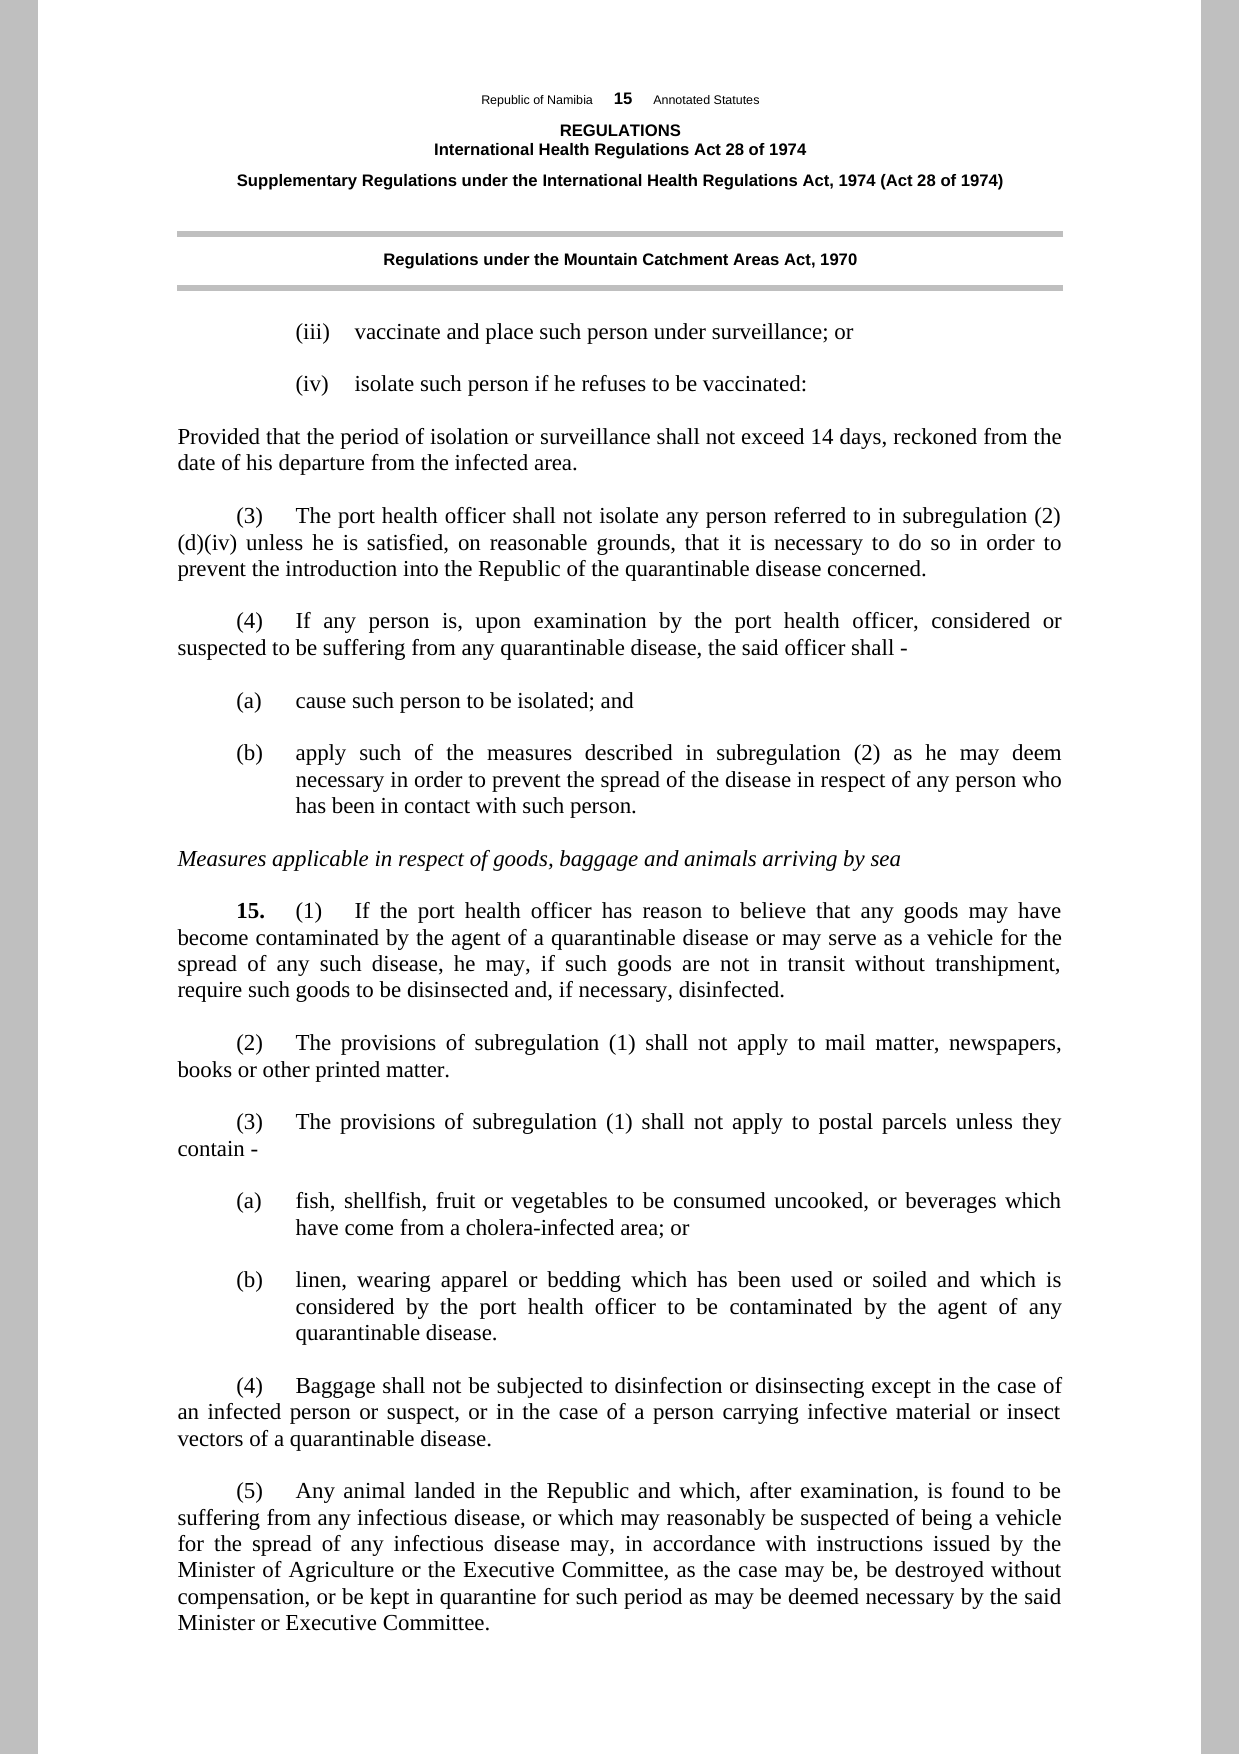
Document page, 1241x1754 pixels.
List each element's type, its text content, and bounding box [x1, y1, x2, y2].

text (iv) isolate such person if he refuses to be vaccinated: [295, 370, 1063, 397]
text (a) cause such person to be isolated; and [236, 687, 1063, 713]
text Provided that the period of isolation or surveillance shall not exceed 14 days, reckoned from the date of his departure from the infected area. [177, 423, 1063, 476]
text (a) fish, shellfish, fruit or vegetables to be consumed uncooked, or beverages which have come from a cholera-infected area; or [236, 1187, 1063, 1240]
text (3) The port health officer shall not isolate any person referred to in subregulation (2)(d)(iv) unless he is satisfied, on reasonable grounds, that it is necessary to do so in order to prevent the introduction into the Republic of the quarantinable disease concerned. [177, 502, 1063, 581]
text (4) If any person is, upon examination by the port health officer, considered or suspected to be suffering from any quarantinable disease, the said officer shall - [177, 608, 1063, 660]
text (3) The provisions of subregulation (1) shall not apply to postal parcels unless they contain - [177, 1108, 1063, 1161]
text 15. (1) If the port health officer has reason to believe that any goods may have become contaminated by the agent of a quarantinable disease or may serve as a vehicle for the spread of any such disease, he may, if such goods are not in transit without transhipment, require such goods to be disinsected and, if necessary, disinfected. [177, 897, 1063, 1003]
text (5) Any animal landed in the Republic and which, after examination, is found to be suffering from any infectious disease, or which may reasonably be suspected of being a vehicle for the spread of any infectious disease may, in accordance with instructions issued by the Minister of Agriculture or the Executive Committee, as the case may be, be destroyed without compensation, or be kept in quarantine for such period as may be deemed necessary by the said Minister or Executive Committee. [177, 1477, 1063, 1635]
text (b) linen, wearing apparel or bedding which has been used or soiled and which is considered by the port health officer to be contaminated by the agent of any quarantinable disease. [236, 1266, 1063, 1346]
text Measures applicable in respect of goods, baggage and animals arriving by sea [177, 845, 1063, 871]
text (4) Baggage shall not be subjected to disinfection or disinsecting except in the case of an infected person or suspect, or in the case of a person carrying infective material or insect vectors of a quarantinable disease. [177, 1372, 1063, 1451]
text (iii) vaccinate and place such person under surveillance; or [295, 318, 1063, 344]
text (2) The provisions of subregulation (1) shall not apply to mail matter, newspapers, books or other printed matter. [177, 1029, 1063, 1082]
text (b) apply such of the measures described in subregulation (2) as he may deem necessary in order to prevent the spread of the disease in respect of any person who has been in contact with such person. [236, 739, 1063, 818]
